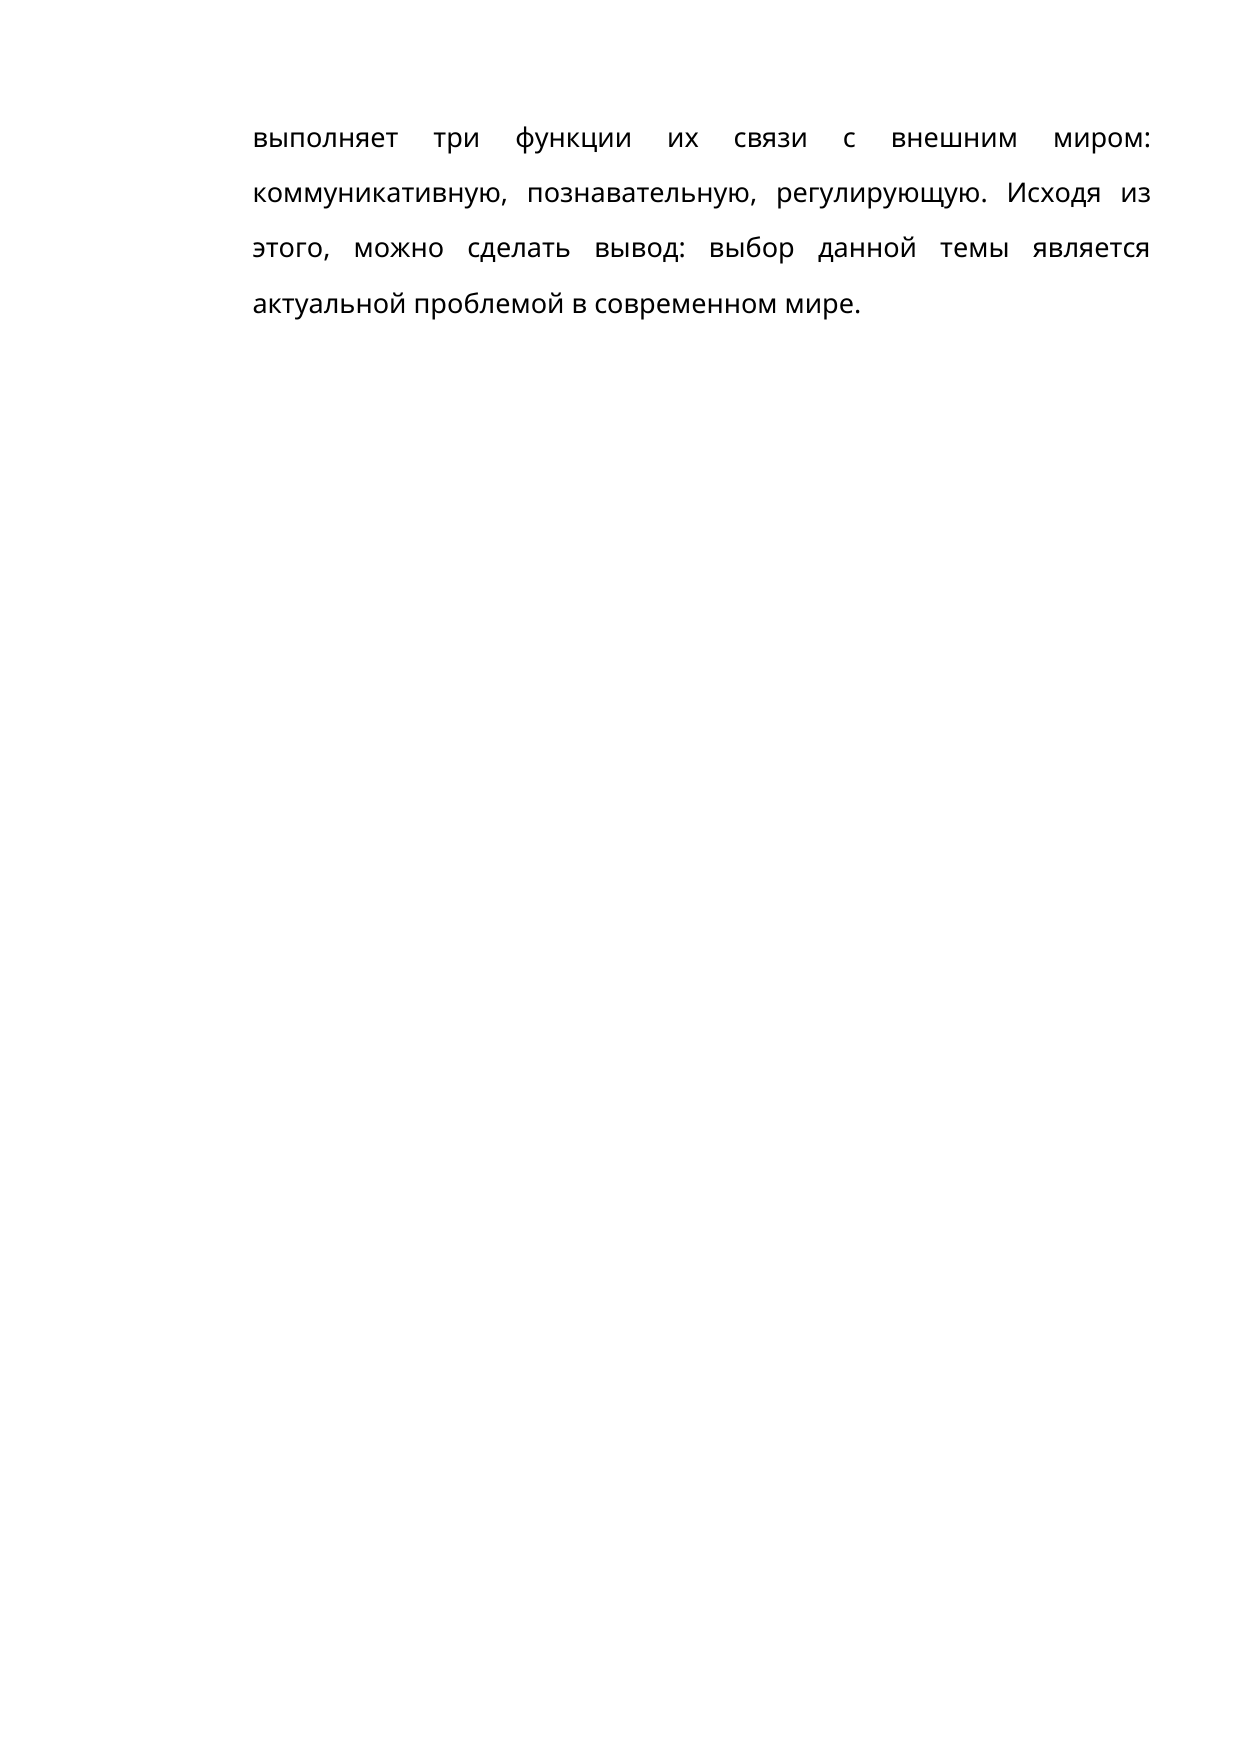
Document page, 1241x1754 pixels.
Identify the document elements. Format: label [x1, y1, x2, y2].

text [252, 118, 1152, 321]
